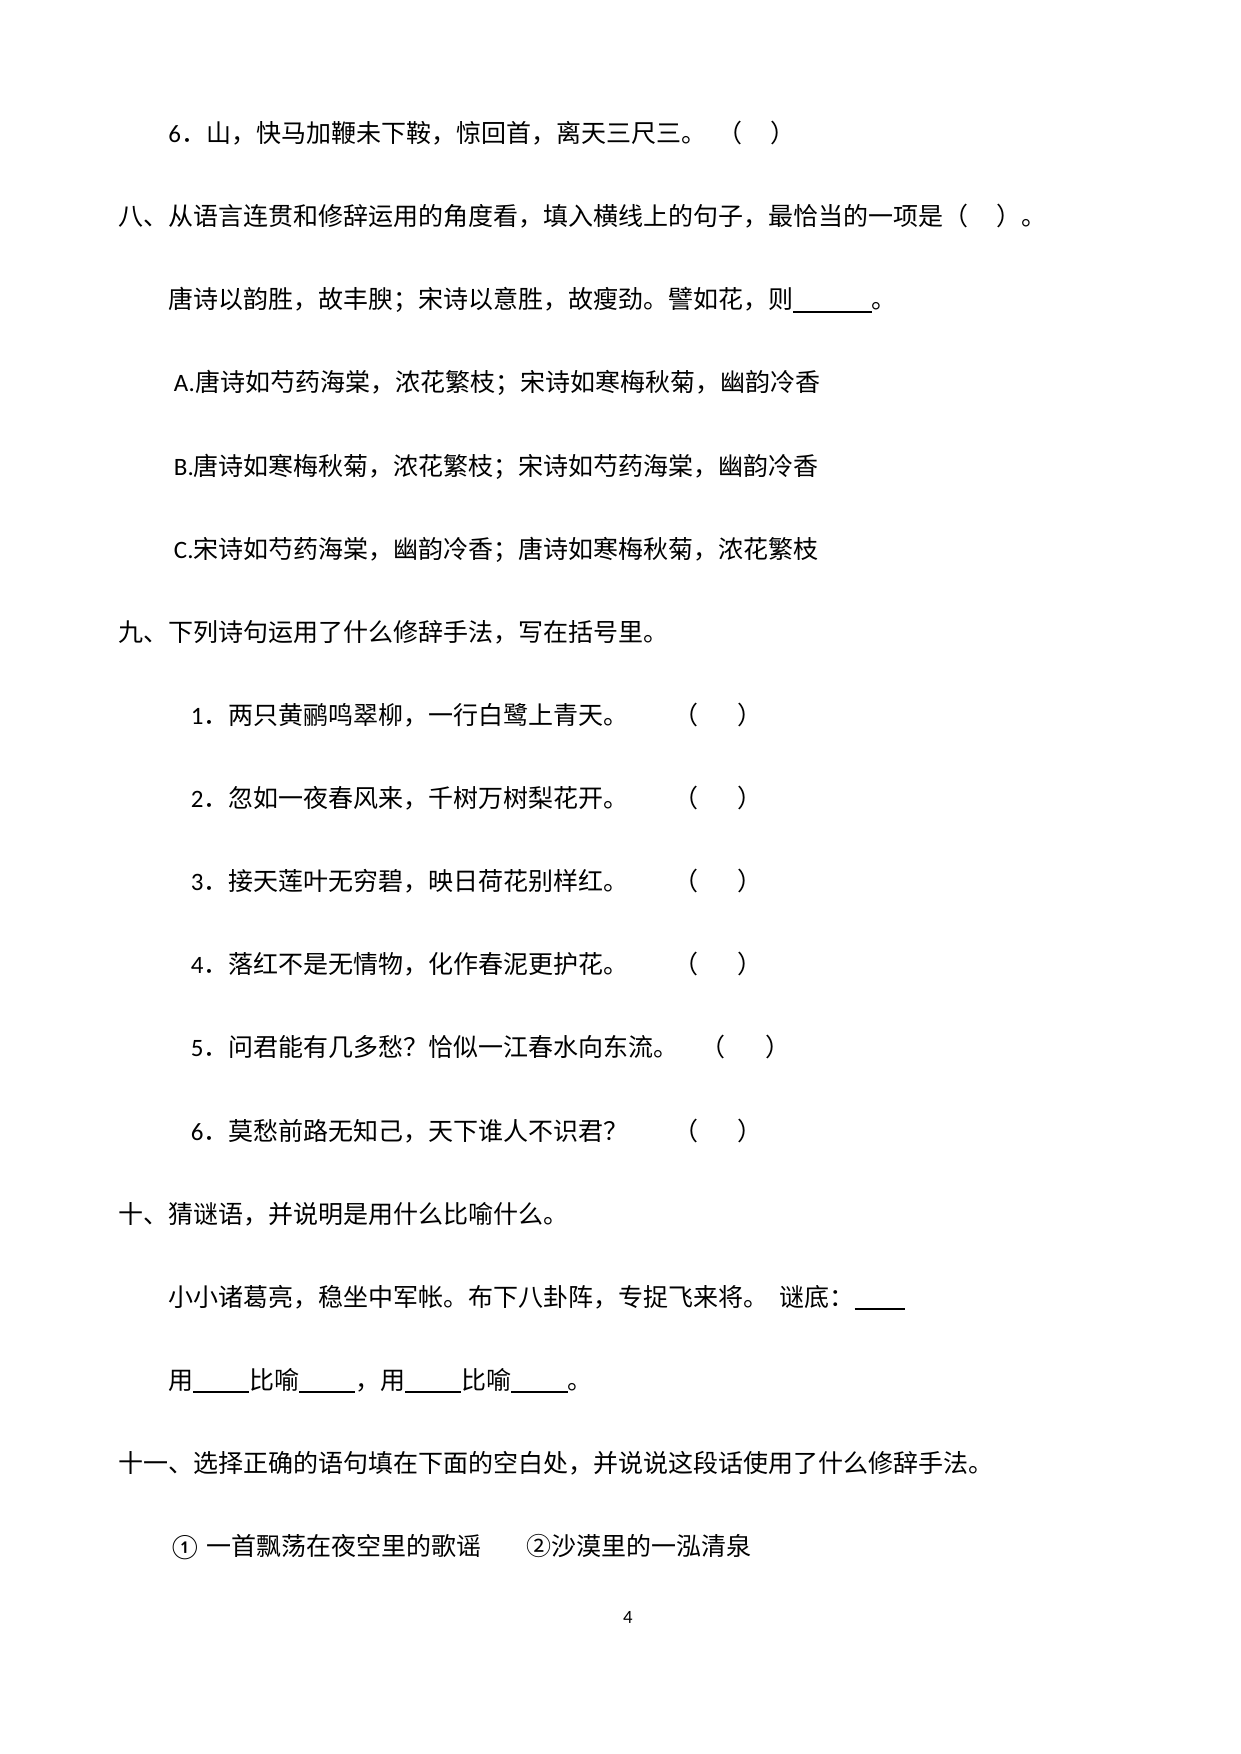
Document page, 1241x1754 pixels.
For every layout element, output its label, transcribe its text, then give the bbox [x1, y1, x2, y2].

text ①一首飘荡在夜空里的歌谣 ②沙漠里的一泓清泉 [118, 1512, 1137, 1577]
text 十一、选择正确的语句填在下面的空白处，并说说这段话使用了什么修辞手法。 [118, 1429, 1137, 1494]
text 九、下列诗句运用了什么修辞手法，写在括号里。 [118, 598, 1137, 663]
text C.宋诗如芍药海棠，幽韵冷香；唐诗如寒梅秋菊，浓花繁枝 [118, 515, 1137, 580]
text B.唐诗如寒梅秋菊，浓花繁枝；宋诗如芍药海棠，幽韵冷香 [118, 432, 1137, 497]
text 6．山，快马加鞭未下鞍，惊回首，离天三尺三。 （ ） [118, 99, 1137, 164]
text 4．落红不是无情物，化作春泥更护花。 （ ） [118, 930, 1137, 995]
text 用 比喻 ，用 比喻 。 [118, 1346, 1137, 1411]
text 1．两只黄鹂鸣翠柳，一行白鹭上青天。 （ ） [118, 681, 1137, 746]
text 小小诸葛亮，稳坐中军帐。布下八卦阵，专捉飞来将。 谜底： [118, 1263, 1137, 1328]
text 唐诗以韵胜，故丰腴；宋诗以意胜，故瘦劲。譬如花，则 。 [118, 265, 1137, 330]
text 2．忽如一夜春风来，千树万树梨花开。 （ ） [118, 764, 1137, 829]
text 十、猜谜语，并说明是用什么比喻什么。 [118, 1180, 1137, 1245]
text 6．莫愁前路无知己，天下谁人不识君？ （ ） [118, 1097, 1137, 1162]
text A.唐诗如芍药海棠，浓花繁枝；宋诗如寒梅秋菊，幽韵冷香 [118, 348, 1137, 413]
text 5．问君能有几多愁？恰似一江春水向东流。 （ ） [118, 1013, 1137, 1078]
text 八、从语言连贯和修辞运用的角度看，填入横线上的句子，最恰当的一项是（ ）。 [118, 182, 1137, 247]
text 3．接天莲叶无穷碧，映日荷花别样红。 （ ） [118, 847, 1137, 912]
